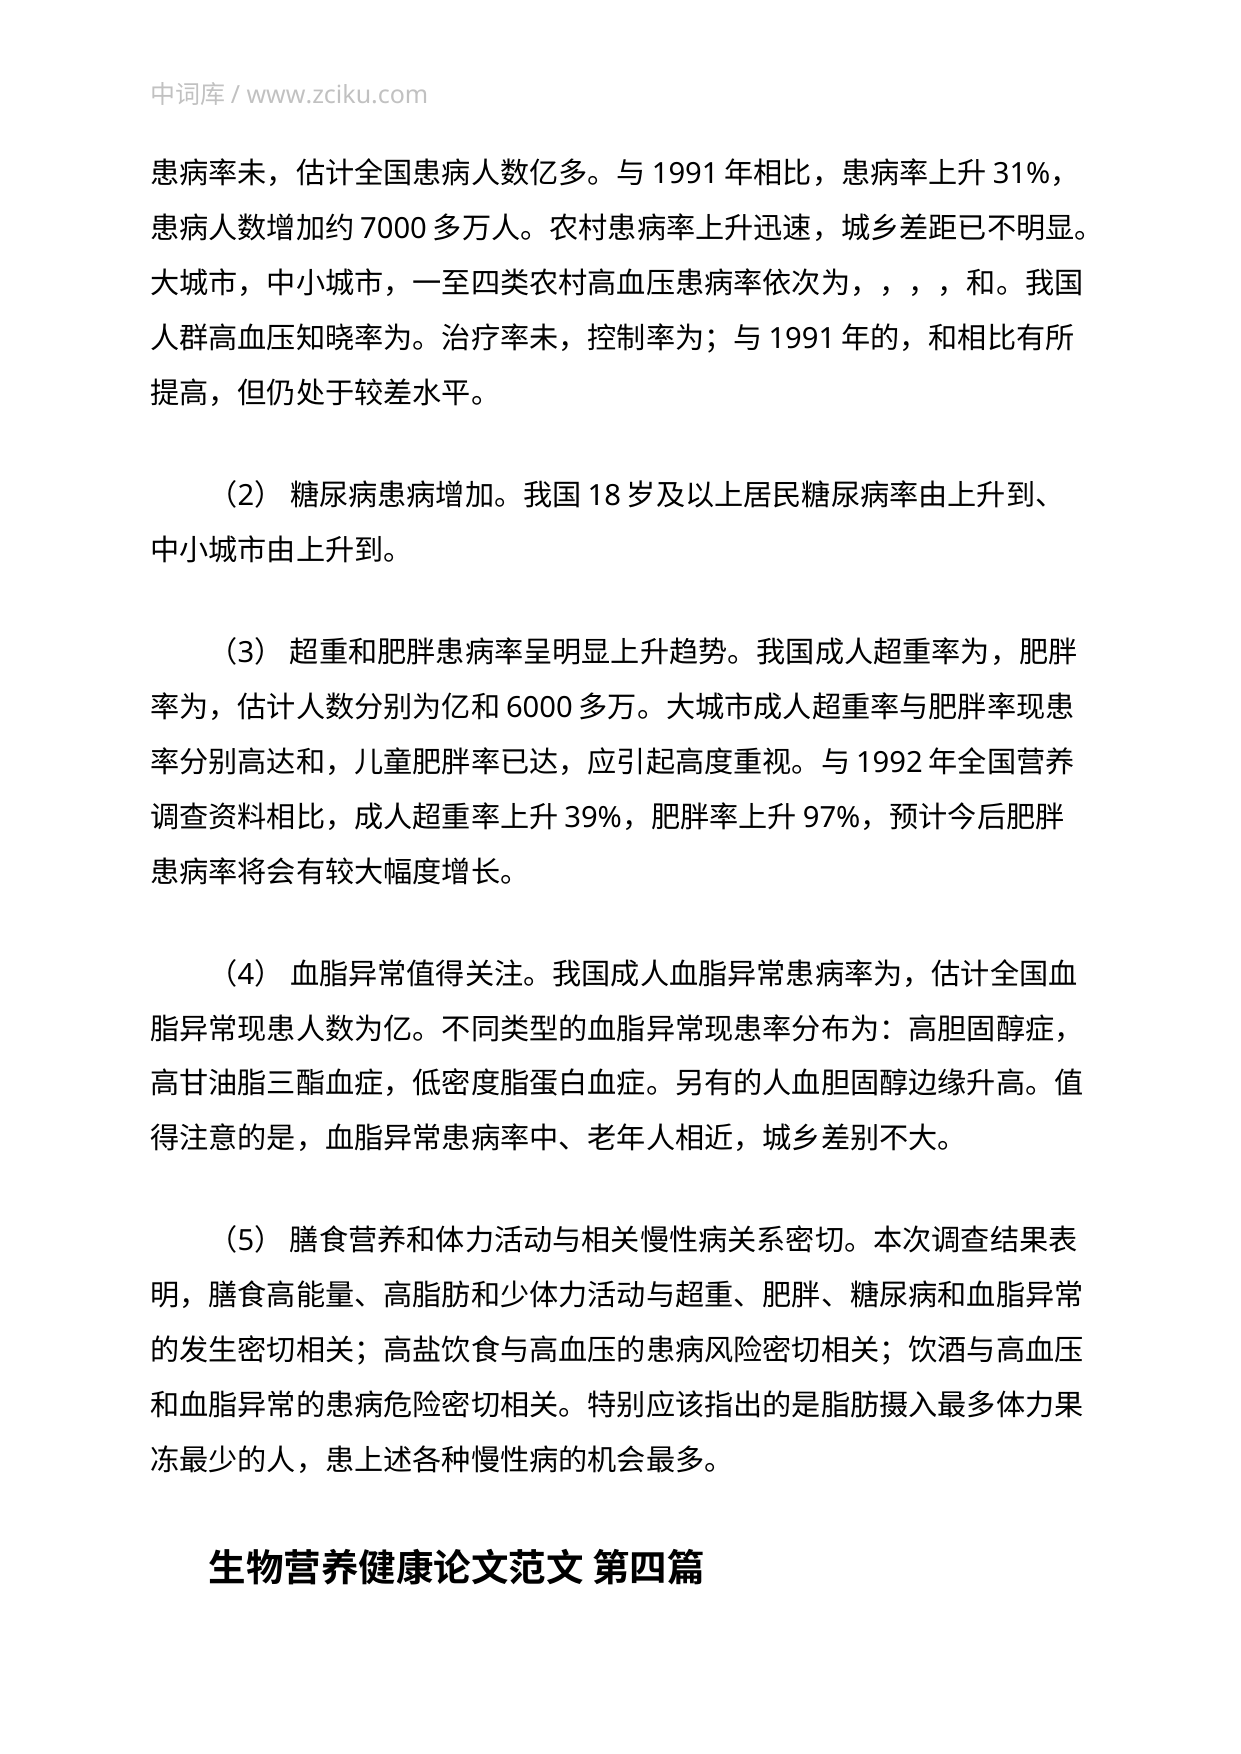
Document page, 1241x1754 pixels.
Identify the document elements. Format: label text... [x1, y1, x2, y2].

text （4） 血脂异常值得关注。我国成人血脂异常患病率为，估计全国血脂异常现患人数为亿。不同类型的血脂异常现患率分布为：高胆固醇症，高甘油脂三酯血症，低密度脂蛋白血症。另有的人血胆固醇边缘升高。值得注意的是，血脂异常患病率中、老年人相近，城乡差别不大。 [150, 950, 1090, 1157]
text 生物营养健康论文范文 第四篇 [150, 1538, 1090, 1592]
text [150, 150, 1090, 412]
text （2） 糖尿病患病增加。我国18岁及以上居民糖尿病率由上升到、中小城市由上升到。 [150, 472, 1090, 569]
text （3） 超重和肥胖患病率呈明显上升趋势。我国成人超重率为，肥胖率为，估计人数分别为亿和6000多万。大城市成人超重率与肥胖率现患率分别高达和，儿童肥胖率已达，应引起高度重视。与1992年全国营养调查资料相比，成人超重率上升39%，肥胖率上升97%，预计今后肥胖患病率将会有较大幅度增长。 [150, 628, 1090, 891]
text （5） 膳食营养和体力活动与相关慢性病关系密切。本次调查结果表明，膳食高能量、高脂肪和少体力活动与超重、肥胖、糖尿病和血脂异常的发生密切相关；高盐饮食与高血压的患病风险密切相关；饮酒与高血压和血脂异常的患病危险密切相关。特别应该指出的是脂肪摄入最多体力果冻最少的人，患上述各种慢性病的机会最多。 [150, 1217, 1090, 1479]
